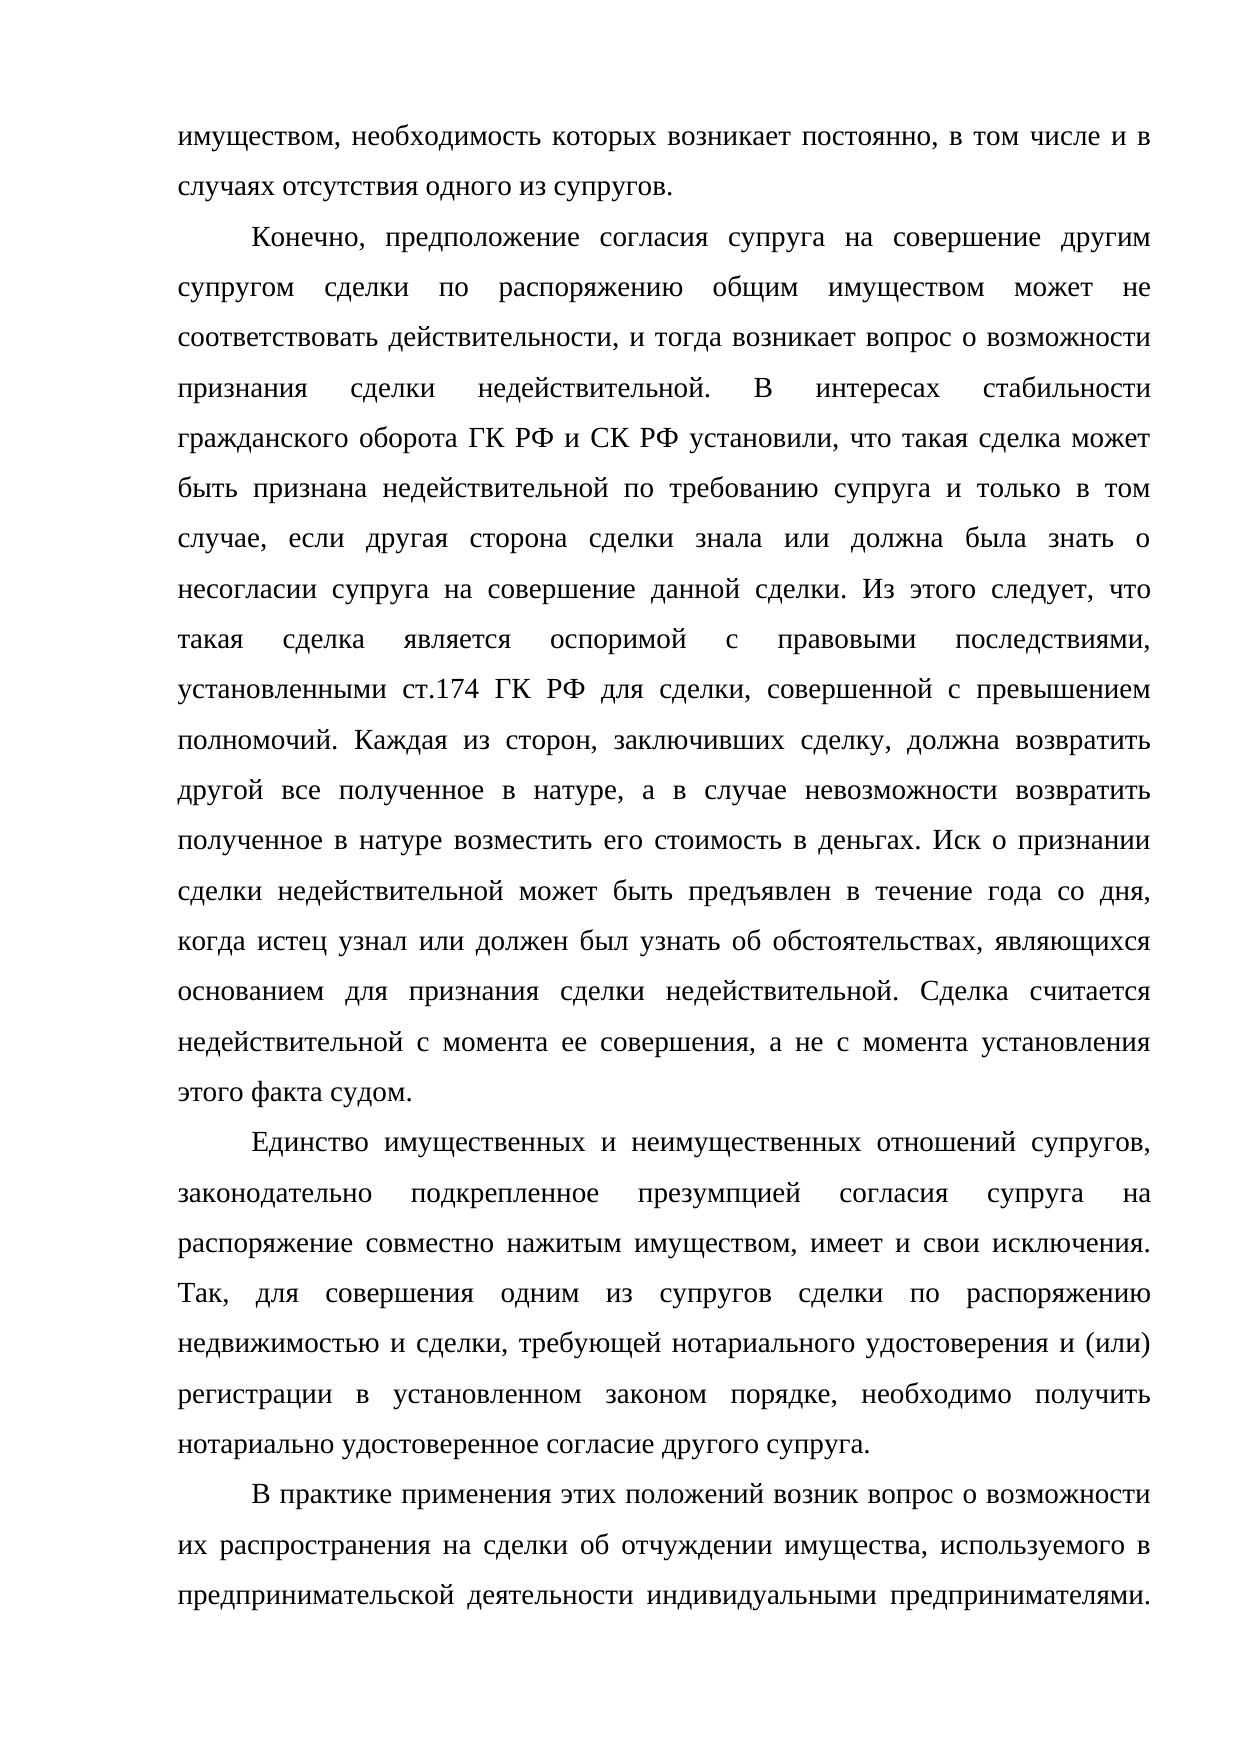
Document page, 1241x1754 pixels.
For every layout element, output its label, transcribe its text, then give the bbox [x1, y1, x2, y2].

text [177, 118, 1152, 202]
text Единство имущественных и неимущественных отношений супругов, законодательно подкрепленное презумпцией согласия супруга на распоряжение совместно нажитым имуществом, имеет и свои исключения. Так, для совершения одним из супругов сделки по распоряжению недвижимостью и сделки, требующей нотариального удостоверения и (или) регистрации в установленном законом порядке, необходимо получить нотариально удостоверенное согласие другого супруга. [177, 1124, 1152, 1460]
text Конечно, предположение согласия супруга на совершение другим супругом сделки по распоряжению общим имуществом может не соответствовать действительности, и тогда возникает вопрос о возможности признания сделки недействительной. В интересах стабильности гражданского оборота ГК РФ и СК РФ установили, что такая сделка может быть признана недействительной по требованию супруга и только в том случае, если другая сторона сделки знала или должна была знать о несогласии супруга на совершение данной сделки. Из этого следует, что такая сделка является оспоримой с правовыми последствиями, установленными ст.174 ГК РФ для сделки, совершенной с превышением полномочий. Каждая из сторон, заключивших сделку, должна возвратить другой все полученное в натуре, а в случае невозможности возвратить полученное в натуре возместить его стоимость в деньгах. Иск о признании сделки недействительной может быть предъявлен в течение года со дня, когда истец узнал или должен был узнать об обстоятельствах, являющихся основанием для признания сделки недействительной. Сделка считается недействительной с момента ее совершения, а не с момента установления этого факта судом. [177, 219, 1152, 1108]
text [177, 1477, 1152, 1611]
